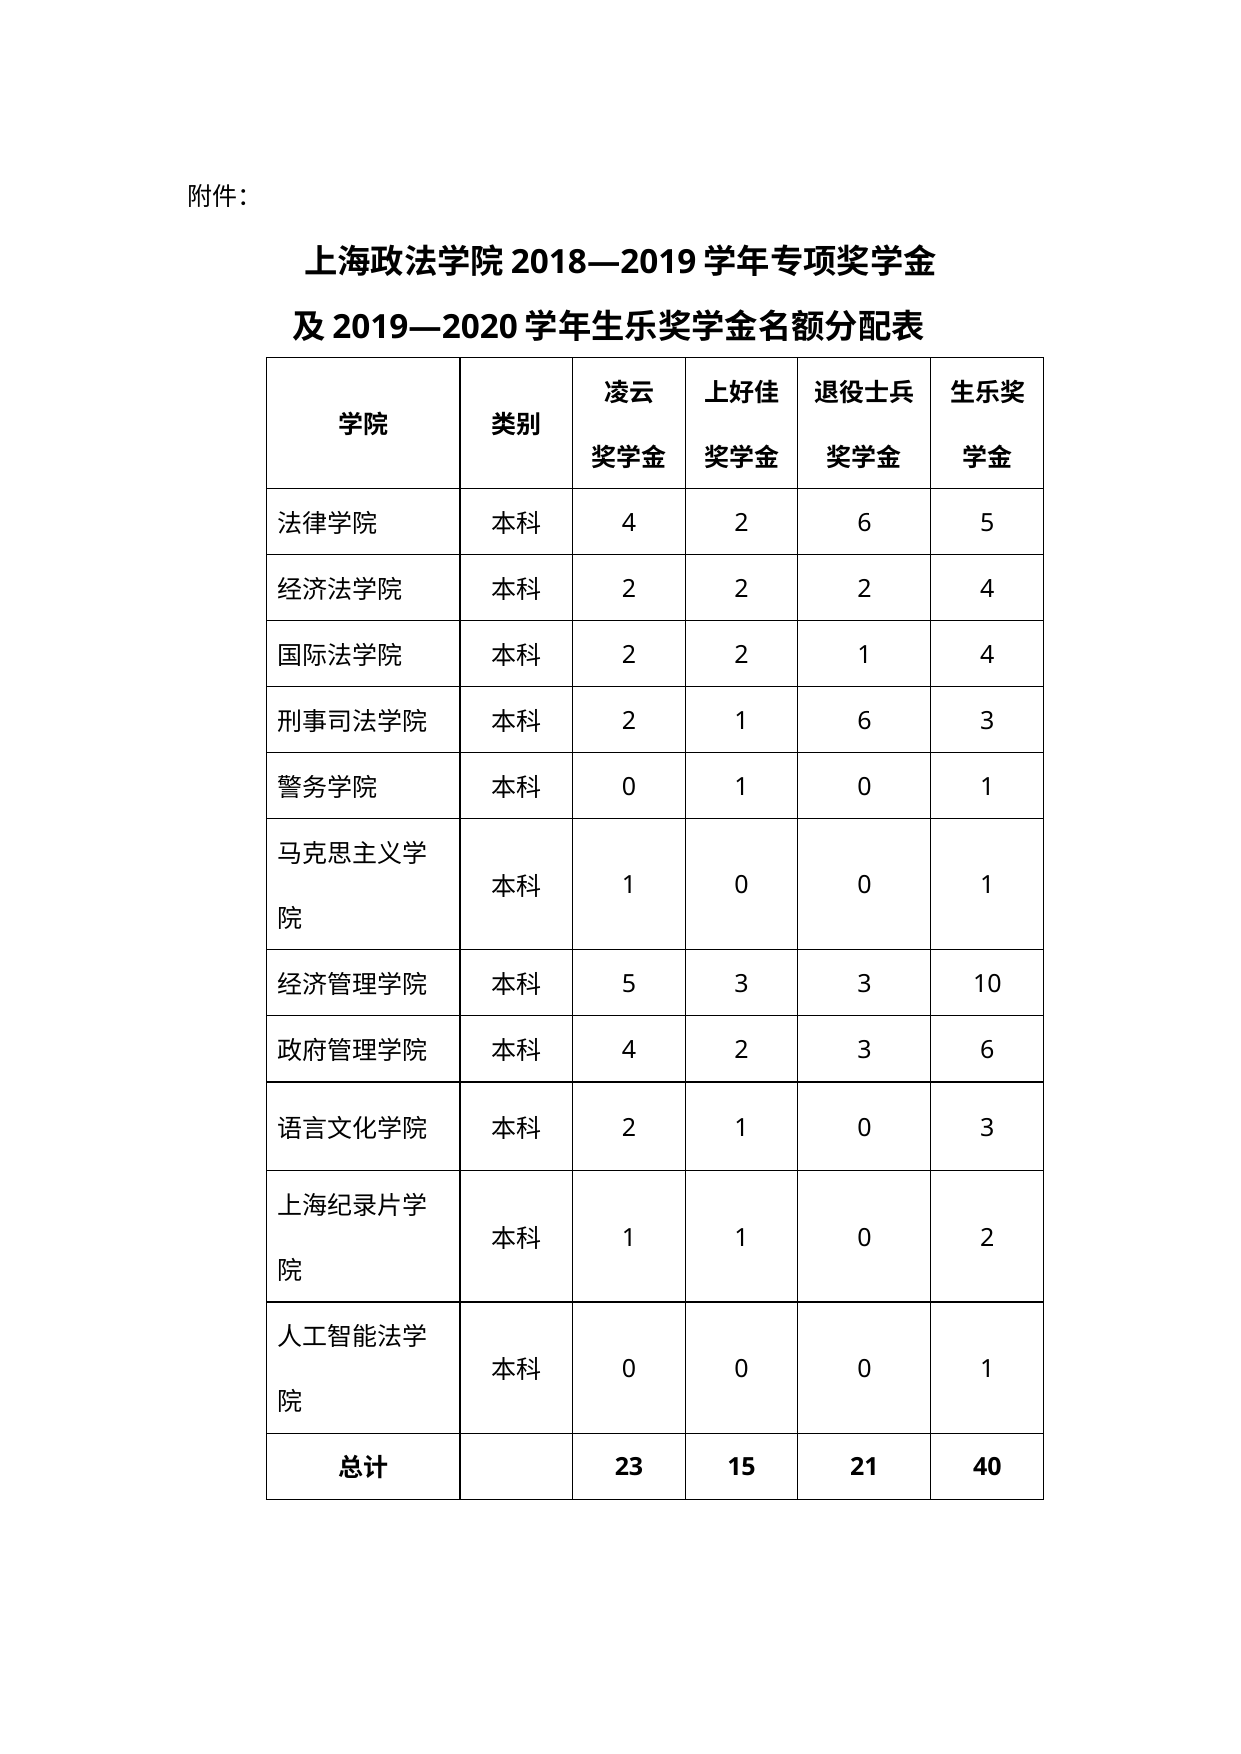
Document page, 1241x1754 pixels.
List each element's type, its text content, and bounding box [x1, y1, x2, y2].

table_cell 刑事司法学院 [267, 687, 459, 752]
text 上海政法学院2018—2019学年专项奖学金 [187, 227, 1053, 292]
table_cell 语言文化学院 [267, 1083, 459, 1170]
table_cell 1 [686, 753, 797, 818]
table_cell 0 [686, 819, 797, 949]
table_cell 本科 [461, 687, 572, 752]
table_cell 1 [686, 687, 797, 752]
table_cell 5 [573, 950, 685, 1015]
table_cell 0 [798, 1083, 930, 1170]
table_cell 23 [573, 1434, 685, 1498]
table_cell 3 [686, 950, 797, 1015]
table_cell 本科 [461, 950, 572, 1015]
table_cell 5 [931, 489, 1043, 554]
table_cell 0 [798, 1303, 930, 1432]
table_cell 2 [931, 1171, 1043, 1301]
table_cell 10 [931, 950, 1043, 1015]
table_cell 21 [798, 1434, 930, 1498]
table_cell 本科 [461, 555, 572, 620]
text 及2019—2020学年生乐奖学金名额分配表 [187, 292, 1053, 357]
table_cell 本科 [461, 753, 572, 818]
table_cell 1 [573, 819, 685, 949]
table_cell [461, 1434, 572, 1498]
table_cell 马克思主义学院 [267, 819, 459, 949]
table_cell 1 [686, 1083, 797, 1170]
table_cell 2 [573, 555, 685, 620]
table_cell 上海纪录片学院 [267, 1171, 459, 1301]
table_cell 本科 [461, 1171, 572, 1301]
text 附件： [187, 162, 1053, 227]
table_cell 3 [798, 1016, 930, 1081]
table_cell 经济管理学院 [267, 950, 459, 1015]
table_cell 法律学院 [267, 489, 459, 554]
table_cell 0 [573, 753, 685, 818]
table_cell 1 [931, 753, 1043, 818]
table_cell 40 [931, 1434, 1043, 1498]
table_cell 0 [798, 753, 930, 818]
table_cell 6 [931, 1016, 1043, 1081]
table_cell 2 [686, 489, 797, 554]
table_cell 本科 [461, 1083, 572, 1170]
table_cell 1 [931, 1303, 1043, 1432]
table_cell 2 [798, 555, 930, 620]
table_cell 本科 [461, 621, 572, 686]
table_cell 人工智能法学院 [267, 1303, 459, 1432]
table_cell 本科 [461, 819, 572, 949]
table_cell 国际法学院 [267, 621, 459, 686]
table_cell 0 [798, 819, 930, 949]
table_header 学院 [267, 358, 459, 488]
table_header 生乐奖学金 [931, 358, 1043, 488]
table_cell 3 [798, 950, 930, 1015]
table_cell 本科 [461, 1016, 572, 1081]
table_cell 2 [686, 555, 797, 620]
table_cell 本科 [461, 1303, 572, 1432]
table_cell 1 [931, 819, 1043, 949]
table_cell 3 [931, 1083, 1043, 1170]
table_header 类别 [461, 358, 572, 488]
table_cell 本科 [461, 489, 572, 554]
table_cell 4 [573, 489, 685, 554]
table_cell 4 [573, 1016, 685, 1081]
table_cell 2 [573, 621, 685, 686]
table_cell 1 [573, 1171, 685, 1301]
table_cell 6 [798, 489, 930, 554]
table_header 凌云 奖学金 [573, 358, 685, 488]
table_cell 政府管理学院 [267, 1016, 459, 1081]
table_cell 0 [573, 1303, 685, 1432]
table_cell 0 [686, 1303, 797, 1432]
table_cell 2 [573, 687, 685, 752]
table_cell 4 [931, 621, 1043, 686]
table_cell 警务学院 [267, 753, 459, 818]
table_cell 经济法学院 [267, 555, 459, 620]
table_cell 3 [931, 687, 1043, 752]
table_header 退役士兵奖学金 [798, 358, 930, 488]
table_cell 2 [573, 1083, 685, 1170]
table_cell 15 [686, 1434, 797, 1498]
table_cell 0 [798, 1171, 930, 1301]
table_cell 2 [686, 1016, 797, 1081]
table_cell 1 [798, 621, 930, 686]
table_cell 2 [686, 621, 797, 686]
table_cell 6 [798, 687, 930, 752]
table_cell 总计 [267, 1434, 459, 1498]
table_cell 4 [931, 555, 1043, 620]
table_header 上好佳奖学金 [686, 358, 797, 488]
table_cell 1 [686, 1171, 797, 1301]
